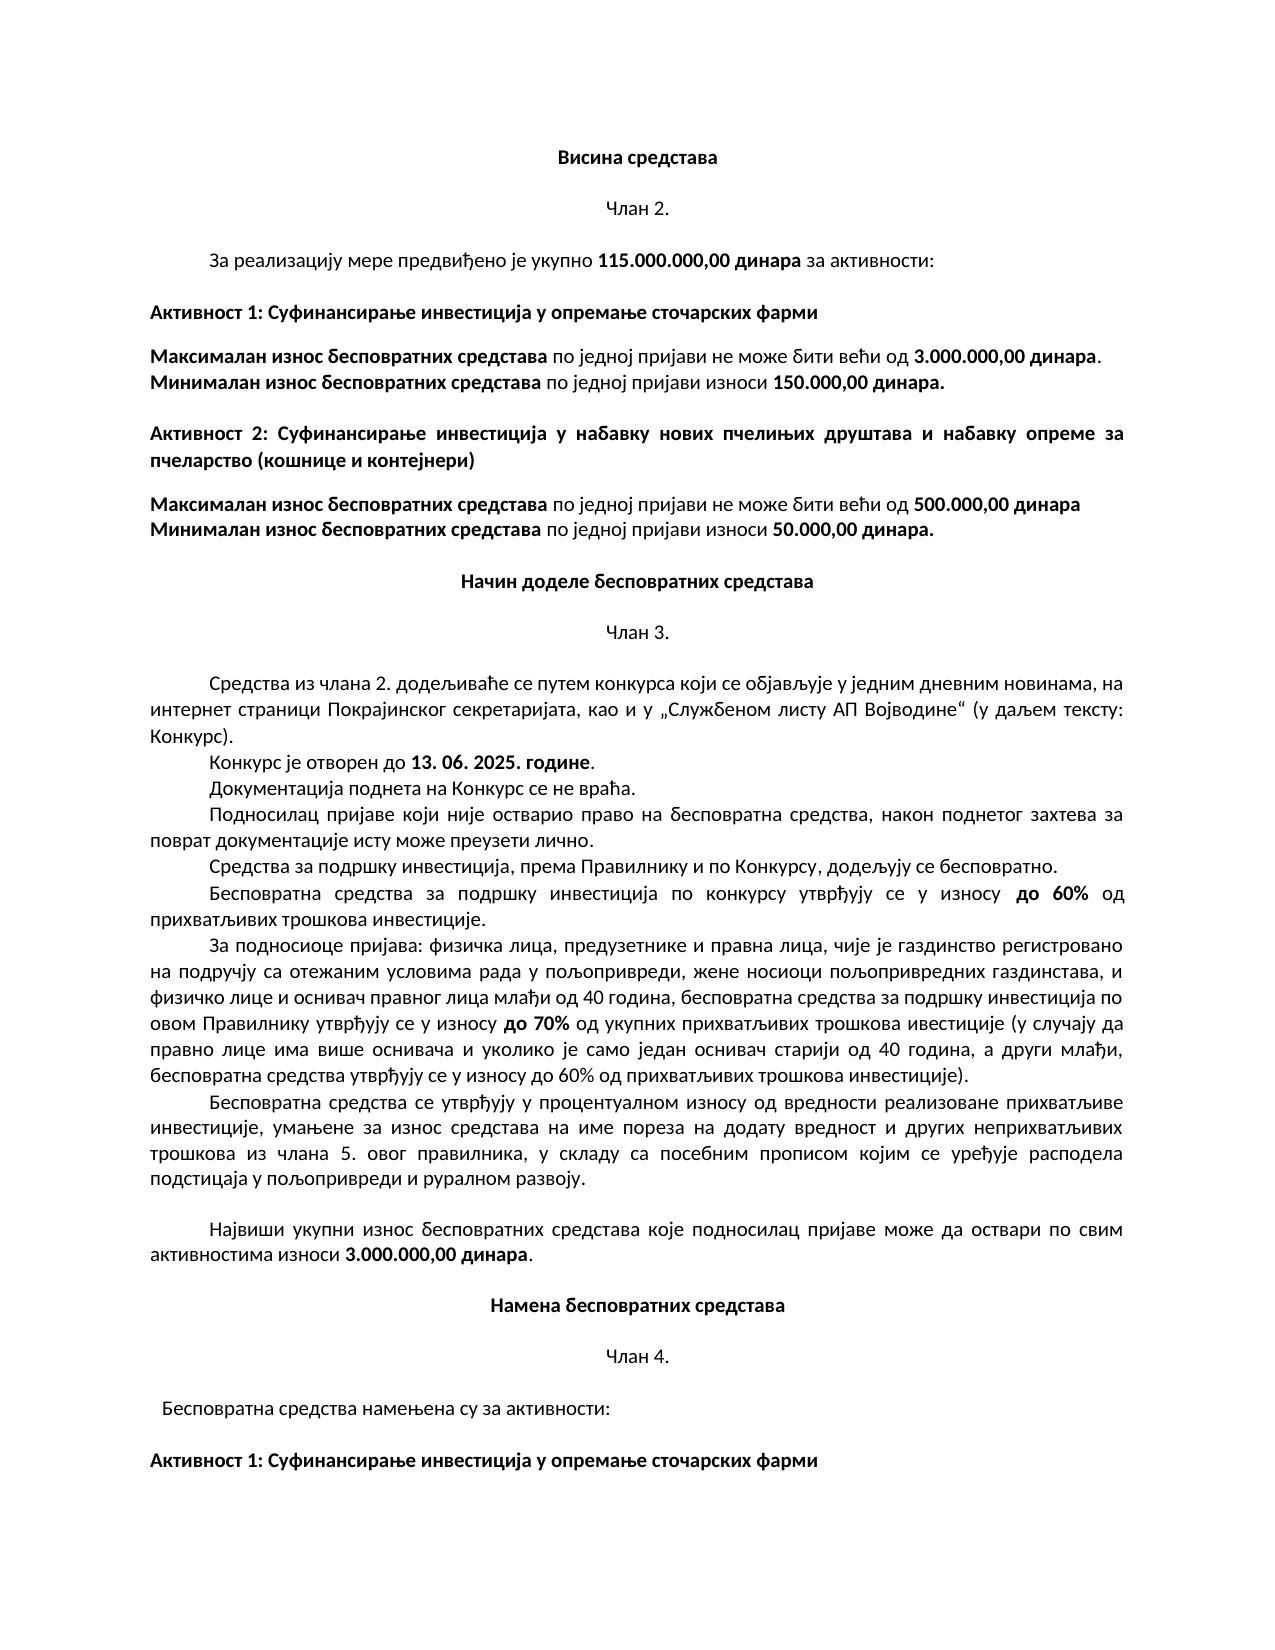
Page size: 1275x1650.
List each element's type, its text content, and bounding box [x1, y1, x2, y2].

text Средства из члана 2. додељиваће се путем конкурса који се објављује у једним дневним новинама, на интернет страници Покрајинског секретаријата, као и у „Службеном листу АП Војводине“ (у даљем тексту: Конкурс). [150, 671, 1124, 748]
subtitle Висина средстава [225, 144, 1051, 170]
text Минималан износ бесповратних средстава по једној пријави износи 150.000,00 динара. [150, 369, 1125, 394]
subtitle Намена бесповратних средстава [225, 1292, 1051, 1318]
text Документација поднета на Конкурс се не враћа. [150, 775, 1124, 801]
text Члан 2. [225, 195, 1051, 221]
text Активност 2: Суфинансирање инвестиција у набавку нових пчелињих друштава и набавку опреме за пчеларство (кошнице и контејнери) [150, 420, 1125, 472]
text За подносиоце пријава: физичка лица, предузетнике и правна лица, чије је газдинство регистровано на подручју са отежаним условима рада у пољопривреди, жене носиоци пољопривредних газдинстава, и физичко лице и оснивач правног лица млађи од 40 година, бесповратна средства за подршку инвестиција по овом Правилнику утврђују се у износу до 70% од укупних прихватљивих трошкова ивестиције (у случају да правно лице има више оснивача и уколико је само један оснивач старији од 40 година, а други млађи, бесповратна средства утврђују се у износу до 60% од прихватљивих трошкова инвестиције). [150, 932, 1124, 1088]
text Бесповратна средства намењена су за активности: [162, 1395, 1114, 1421]
text Активност 1: Суфинансирање инвестиција у опремање сточарских фарми [150, 299, 1125, 325]
text Члан 3. [225, 619, 1051, 644]
text Члан 4. [225, 1343, 1051, 1369]
text За реализацију мере предвиђено је укупно 115.000.000,00 динара за активности: [150, 247, 1124, 272]
text Минималан износ бесповратних средстава по једној пријави износи 50.000,00 динара. [150, 517, 1125, 542]
text Начин доделе бесповратних средстава [150, 568, 1125, 593]
text Активност 1: Суфинансирање инвестиција у опремање сточарских фарми [150, 1447, 1125, 1473]
text Максималан износ бесповратних средстава по једној пријави не може бити већи од 500.000,00 динара [150, 491, 1125, 517]
text Подносилац пријаве који није остварио право на бесповратна средства, након поднетог захтева за поврат документације исту може преузети лично. [150, 801, 1124, 853]
text Максималан износ бесповратних средстава по једној пријави не може бити већи од 3.000.000,00 динара. [150, 343, 1125, 369]
text Бесповратна средства за подршку инвестиција по конкурсу утврђују се у износу до 60% од прихватљивих трошкова инвестиције. [150, 880, 1124, 931]
text Бесповратна средства се утврђују у процентуалном износу од вредности реализоване прихватљиве инвестиције, умањене за износ средстава на име пореза на додату вредност и других неприхватљивих трошкова из члана 5. овог правилника, у складу са посебним прописом којим се уређује расподела подстицаја у пољопривреди и руралном развоју. [150, 1089, 1124, 1191]
text Конкурс је отворен до 13. 06. 2025. године. [150, 749, 1114, 774]
text Средства за подршку инвестиција, према Правилнику и по Конкурсу, додељују се бесповратно. [150, 853, 1124, 879]
text Највиши укупни износ бесповратних средстава које подносилац пријаве може да оствари по свим активностима износи 3.000.000,00 динара. [150, 1216, 1124, 1267]
